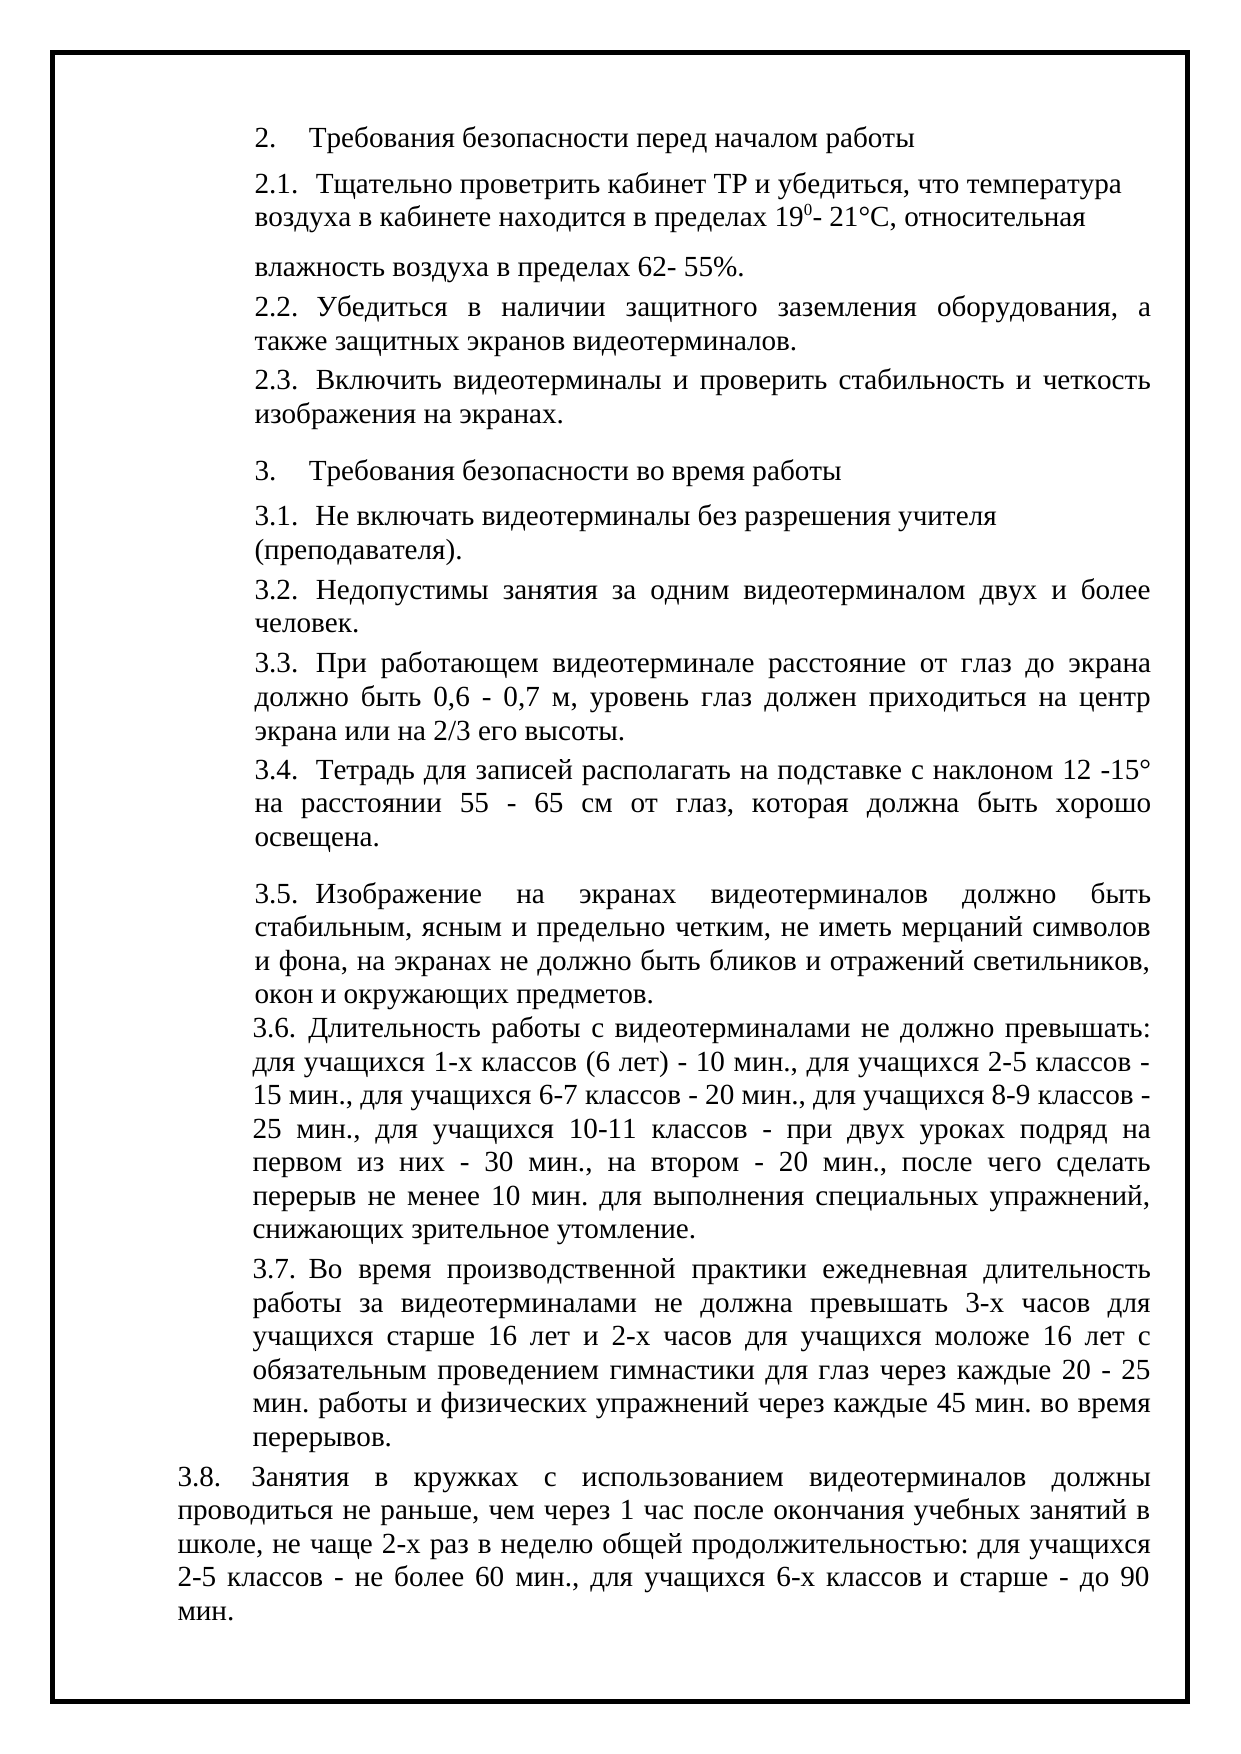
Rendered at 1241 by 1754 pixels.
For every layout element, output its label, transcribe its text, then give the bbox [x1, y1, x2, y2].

list Во время производственной практики ежедневная длительность работы за видеотерминалами не должна превышать 3-х часов для учащихся старше 16 лет и 2-х часов для учащихся моложе 16 лет с обязательным проведением гимнастики для глаз через каждые 20 - 25 мин. работы и физических упражнений через каждые 45 мин. во время перерывов. [252, 1251, 1152, 1452]
text воздуха в кабинете находится в пределах 190- 21°С, относительная [254, 199, 1152, 233]
list Включить видеотерминалы и проверить стабильность и четкость изображения на экранах. [254, 362, 1152, 429]
list Убедиться в наличии защитного заземления оборудования, а также защитных экранов видеотерминалов. [254, 289, 1152, 356]
text влажность воздуха в пределах 62- 55%. [254, 249, 1152, 283]
list Тщательно проветрить кабинет ТР и убедиться, что температура [254, 166, 1152, 199]
list При работающем видеотерминале расстояние от глаз до экрана должно быть 0,6 - 0,7 м, уровень глаз должен приходиться на центр экрана или на 2/3 его высоты. [254, 646, 1152, 746]
list Требования безопасности во время работы [254, 453, 1152, 487]
list Изображение на экранах видеотерминалов должно быть стабильным, ясным и предельно четким, не иметь мерцаний символов и фона, на экранах не должно быть бликов и отражений светильников, окон и окружающих предметов. [254, 876, 1152, 1010]
list Тетрадь для записей располагать на подставке с наклоном 12 -15° на расстоянии 55 - 65 см от глаз, которая должна быть хорошо освещена. [254, 752, 1152, 853]
list Требования безопасности перед началом работы [254, 121, 1152, 154]
list Длительность работы с видеотерминалами не должно превышать: для учащихся 1-х классов (6 лет) - 10 мин., для учащихся 2-5 классов -15 мин., для учащихся 6-7 классов - 20 мин., для учащихся 8-9 классов - 25 мин., для учащихся 10-11 классов - при двух уроках подряд на первом из них - 30 мин., на втором - 20 мин., после чего сделать перерыв не менее 10 мин. для выполнения специальных упражнений, снижающих зрительное утомление. [252, 1010, 1152, 1245]
list Не включать видеотерминалы без разрешения учителя (преподавателя). [254, 498, 1152, 566]
list Недопустимы занятия за одним видеотерминалом двух и более человек. [254, 572, 1152, 639]
list Занятия в кружках с использованием видеотерминалов должны проводиться не раньше, чем через 1 час после окончания учебных занятий в школе, не чаще 2-х раз в неделю общей продолжительностью: для учащихся 2-5 классов - не более 60 мин., для учащихся 6-х классов и старше - до 90 мин. [177, 1459, 1152, 1626]
